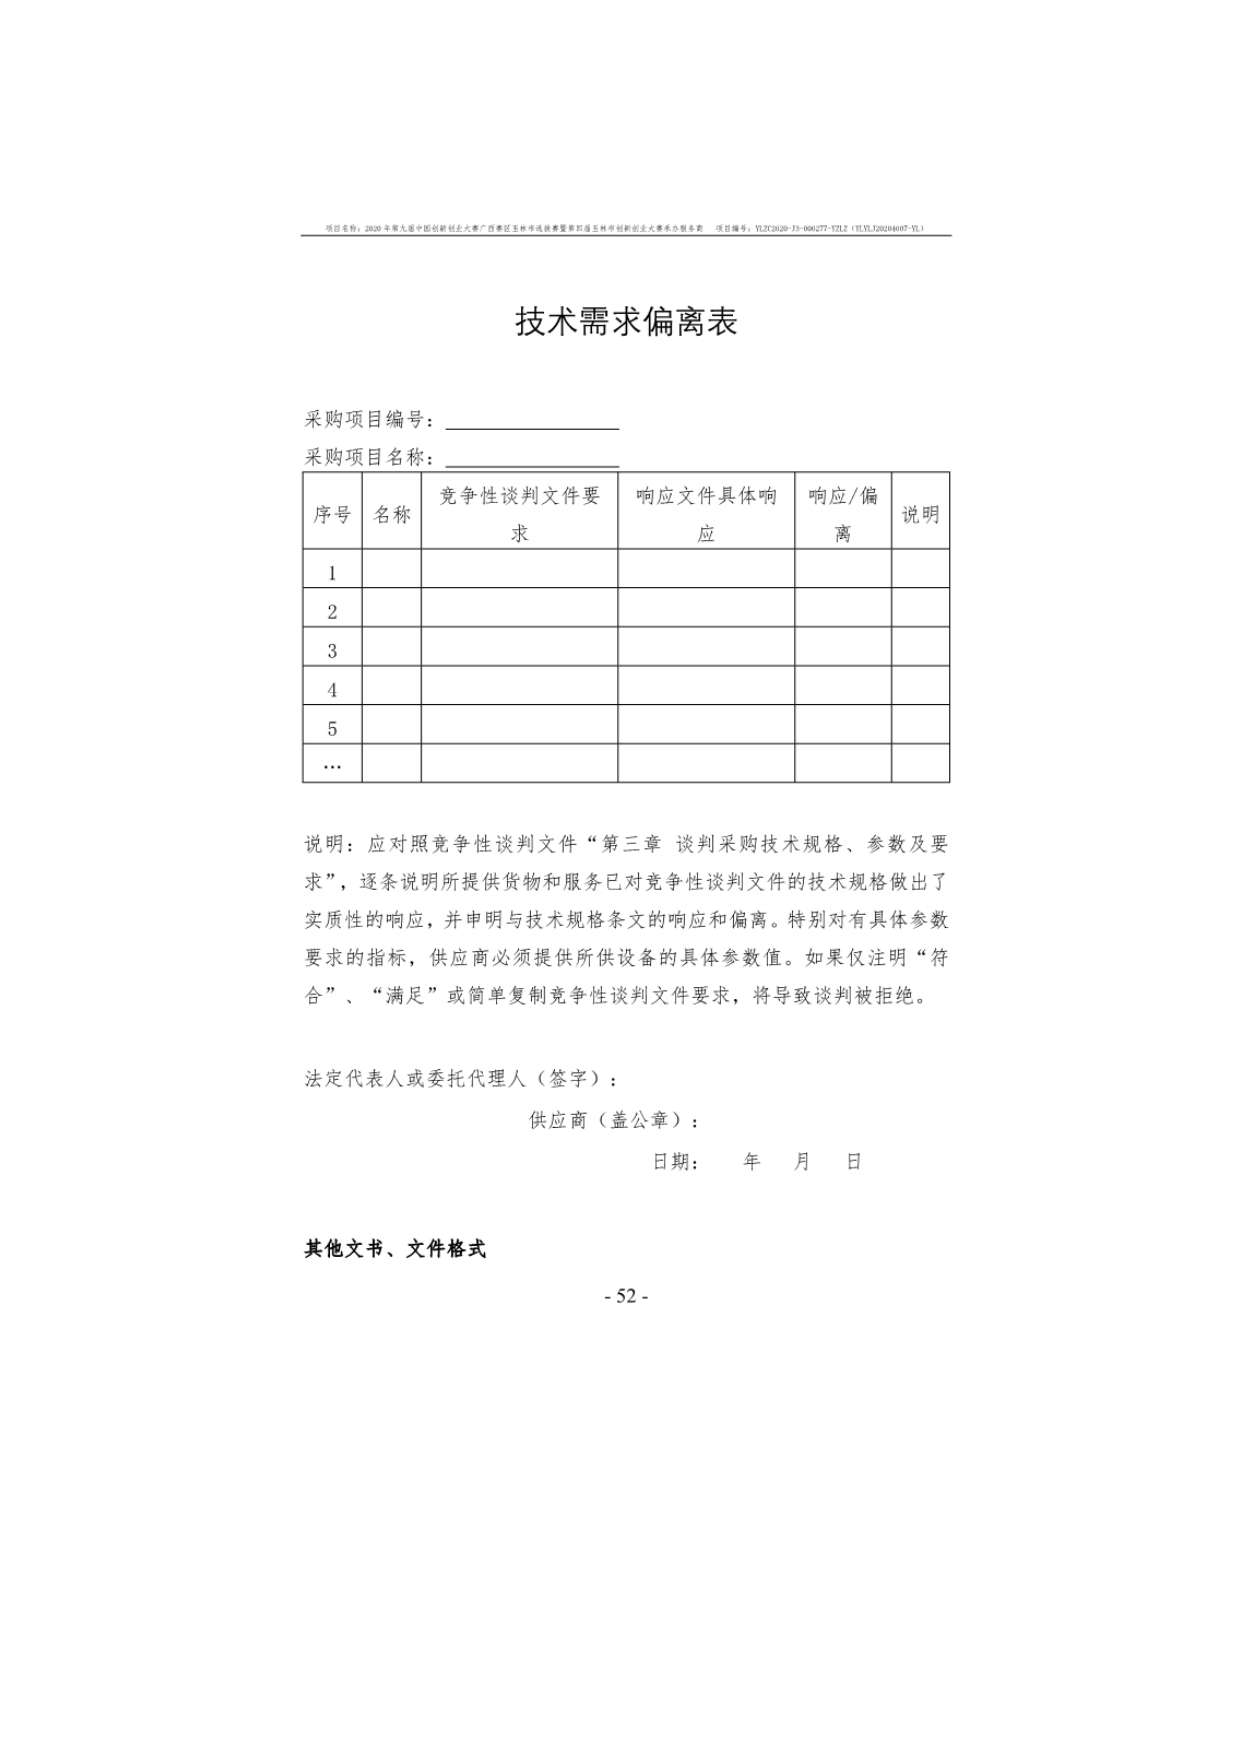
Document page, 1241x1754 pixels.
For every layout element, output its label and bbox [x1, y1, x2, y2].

picture [187, 162, 1053, 1387]
